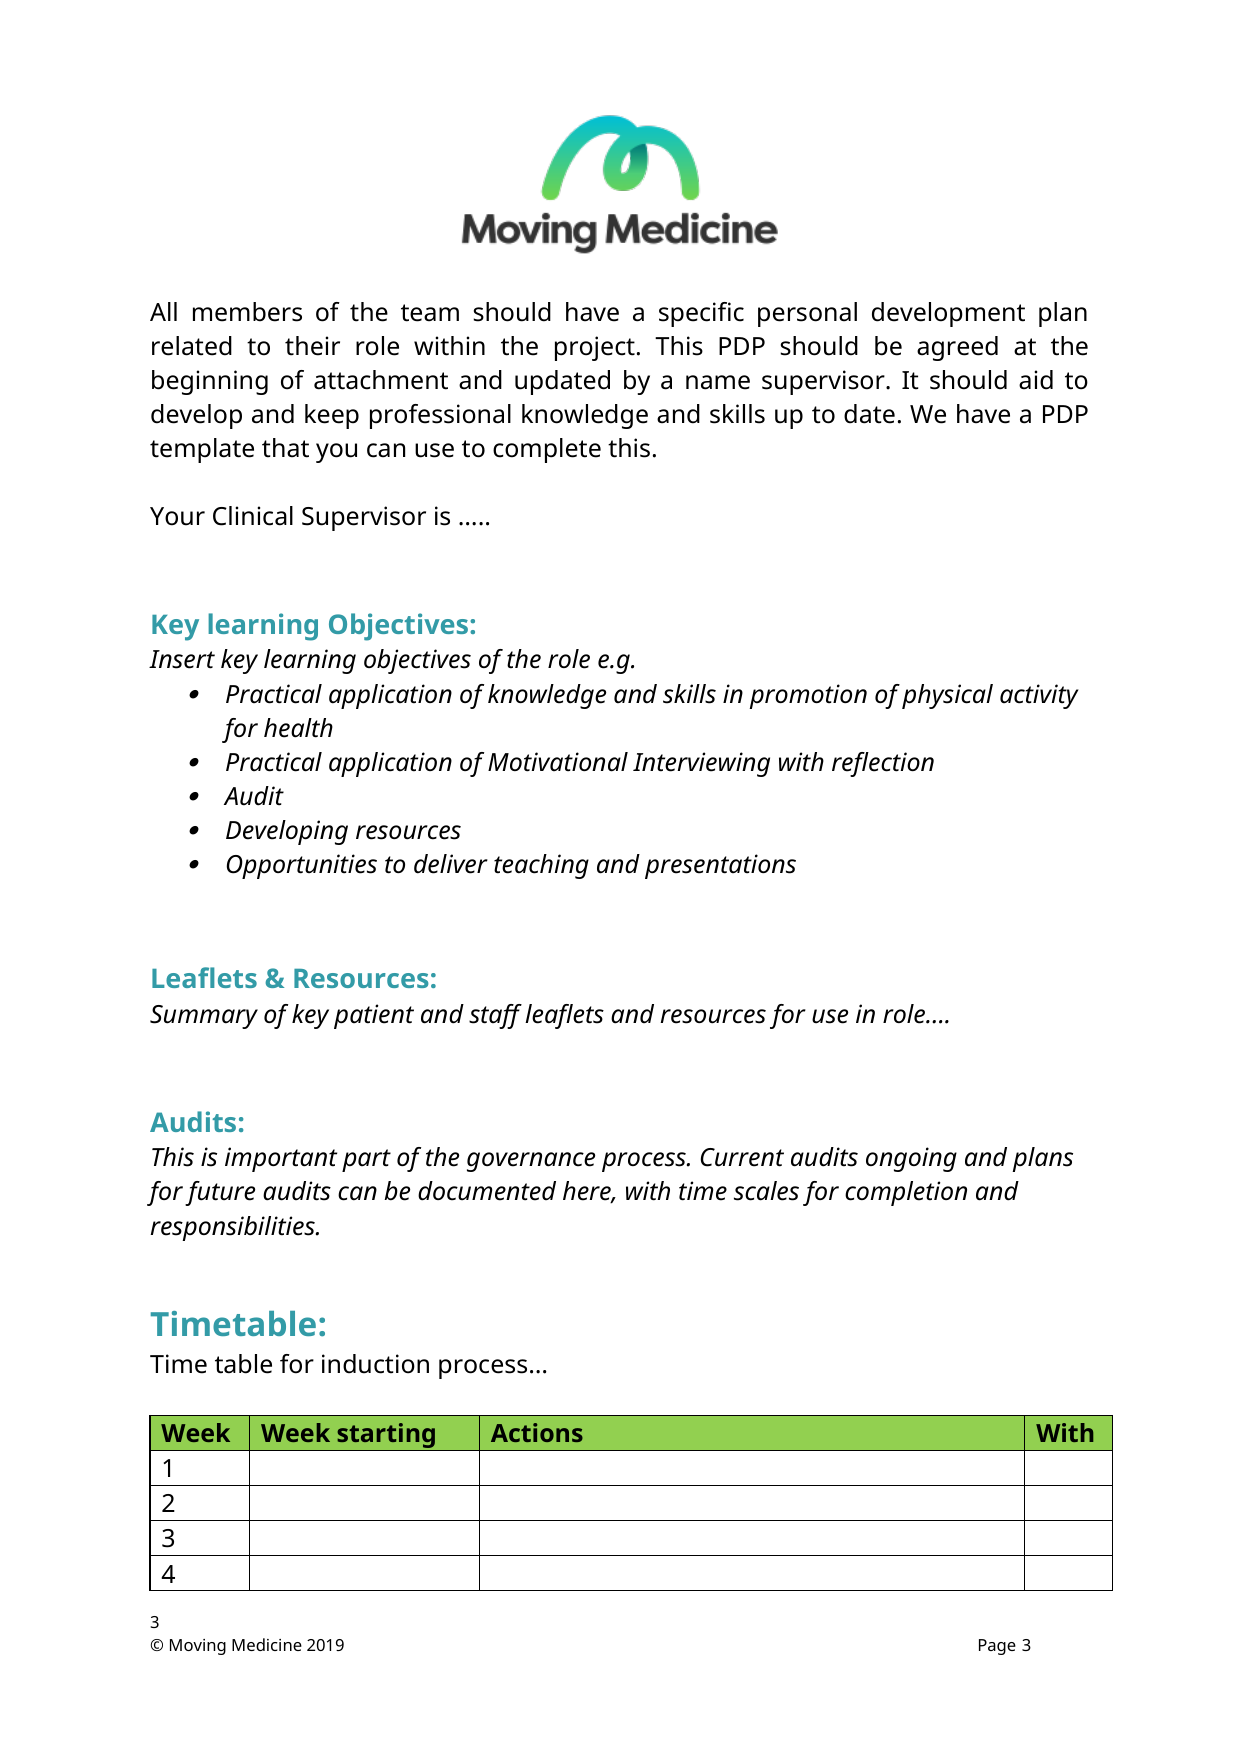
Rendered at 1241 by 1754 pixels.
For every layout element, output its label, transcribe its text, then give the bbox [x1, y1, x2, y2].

table_cell [480, 1556, 1024, 1590]
table_cell [250, 1521, 479, 1555]
list Audit [187, 778, 1090, 812]
text Summary of key patient and staff leaflets and resources for use in role…. [150, 997, 1090, 1031]
table_header With [1025, 1416, 1112, 1450]
table_cell [1025, 1521, 1112, 1555]
table_cell [480, 1521, 1024, 1555]
table_cell [1025, 1486, 1112, 1520]
text This is important part of the governance process. Current audits ongoing and plans for future audits can be documented here, with time scales for completion and responsibilities. [150, 1140, 1090, 1242]
table_header Week starting [250, 1416, 479, 1450]
table_cell [1025, 1451, 1112, 1485]
list Opportunities to deliver teaching and presentations [187, 847, 1090, 881]
subtitle Timetable: [150, 1301, 1090, 1347]
list Practical application of knowledge and skills in promotion of physical activity for health [187, 676, 1090, 744]
text Insert key learning objectives of the role e.g. [150, 642, 1090, 676]
table_header Week [151, 1416, 249, 1450]
subtitle Key learning Objectives: [150, 605, 1090, 642]
table_cell [480, 1486, 1024, 1520]
table_header Actions [480, 1416, 1024, 1450]
table_cell [250, 1451, 479, 1485]
list Developing resources [187, 812, 1090, 847]
text Your Clinical Supervisor is ….. [150, 499, 1090, 533]
table_cell 3 [151, 1521, 249, 1555]
subtitle Leaflets & Resources: [150, 960, 1090, 997]
list Practical application of Motivational Interviewing with reflection [187, 744, 1090, 778]
subtitle Audits: [150, 1103, 1090, 1140]
table_cell 1 [151, 1451, 249, 1485]
text All members of the team should have a specific personal development plan related to their role within the project. This PDP should be agreed at the beginning of attachment and updated by a name supervisor. It should aid to develop and keep professional knowledge and skills up to date. We have a PDP template that you can use to complete this. [150, 294, 1090, 465]
picture [400, 75, 840, 295]
table_cell [250, 1486, 479, 1520]
table_cell 4 [151, 1556, 249, 1590]
table_cell [480, 1451, 1024, 1485]
table_cell 2 [151, 1486, 249, 1520]
text Time table for induction process… [150, 1347, 1090, 1381]
table_cell [250, 1556, 479, 1590]
table_cell [1025, 1556, 1112, 1590]
